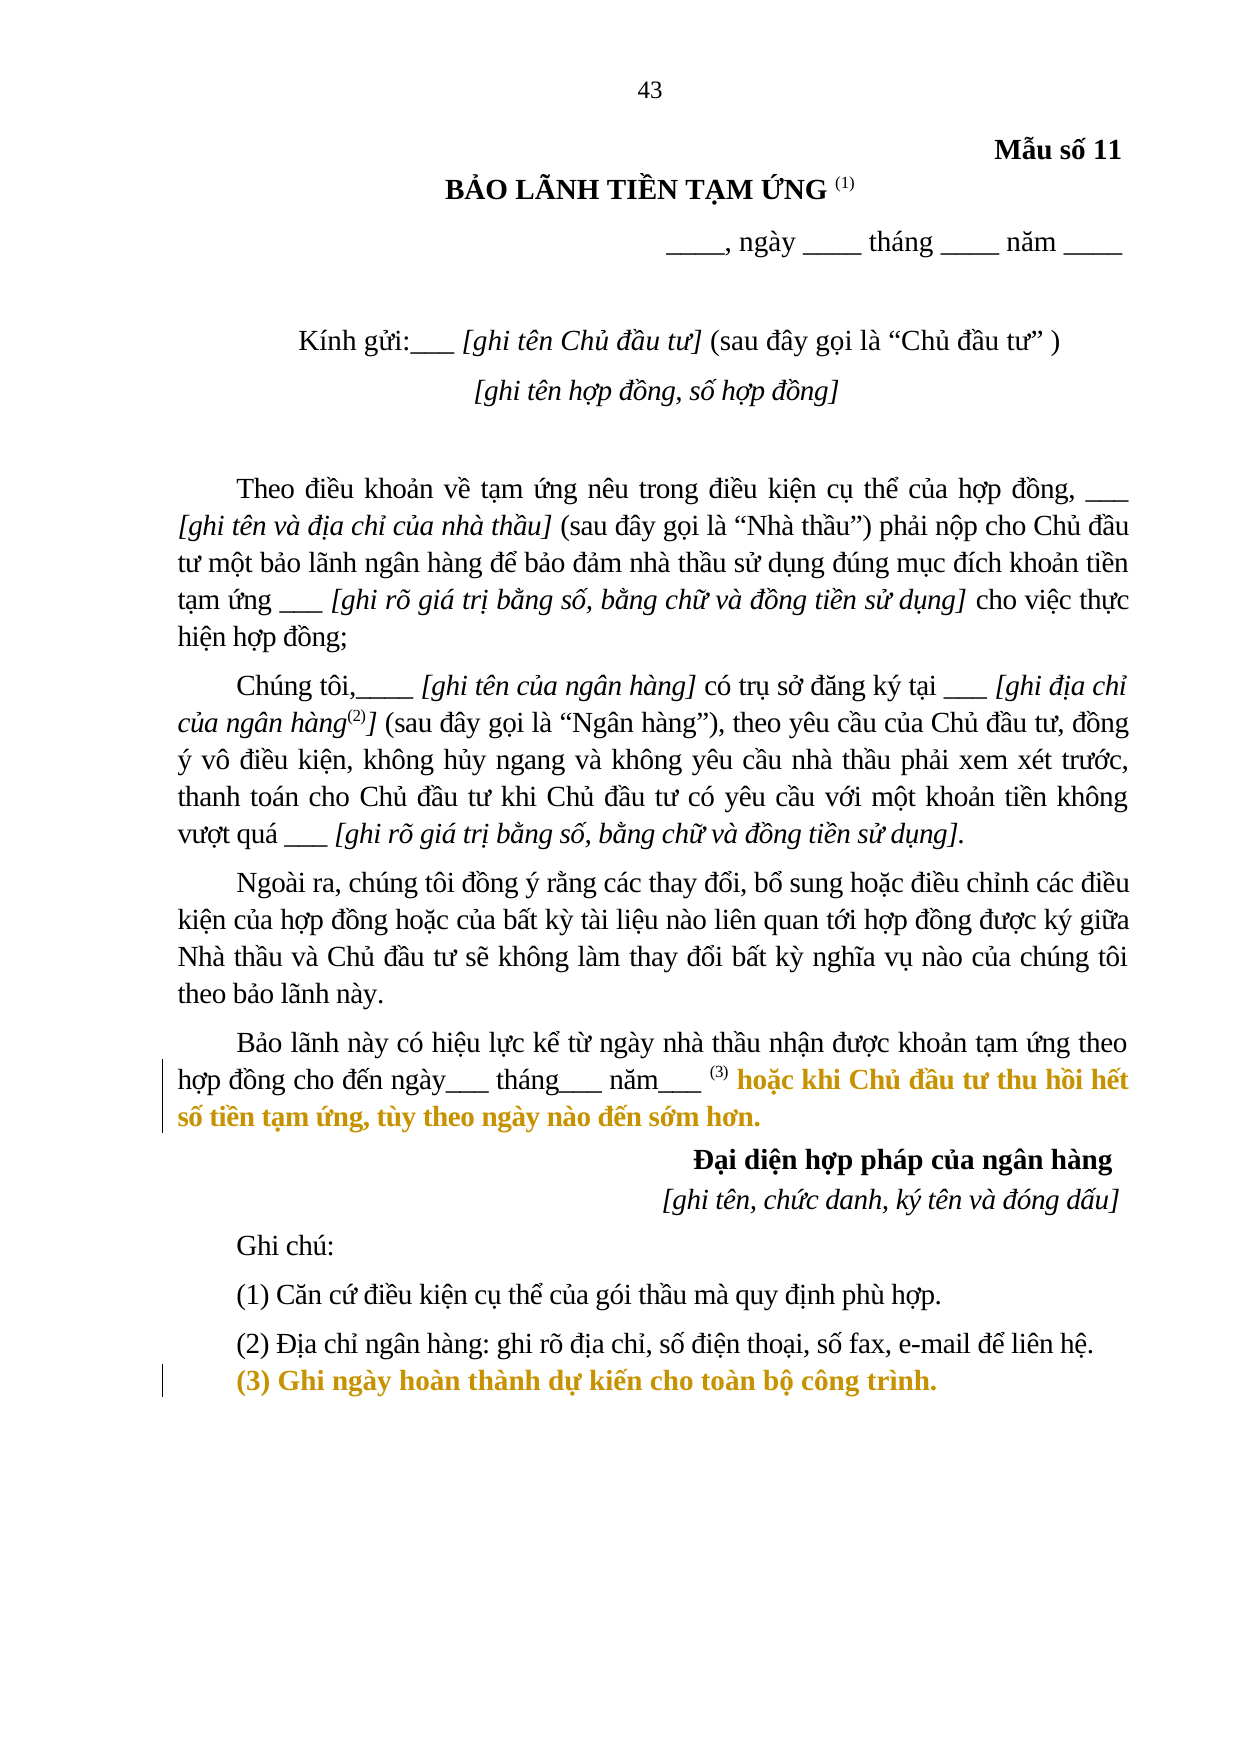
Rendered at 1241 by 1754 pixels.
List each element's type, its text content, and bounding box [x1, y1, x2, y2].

text Mẫu số 11 [177, 132, 1122, 166]
text [ghi tên hợp đồng, số hợp đồng] [414, 373, 1129, 406]
text ____, ngày ____ tháng ____ năm ____ [177, 224, 1122, 258]
text Ngoài ra, chúng tôi đồng ý rằng các thay đổi, bổ sung hoặc điều chỉnh các điều kiện của hợp đồng hoặc của bất kỳ tài liệu nào liên quan tới hợp đồng được ký giữa Nhà thầu và Chủ đầu tư sẽ không làm thay đổi bất kỳ nghĩa vụ nào của chúng tôi theo bảo lãnh này. [177, 865, 1129, 1009]
text Chúng tôi,____ [ghi tên của ngân hàng] có trụ sở đăng ký tại ___ [ghi địa chỉ của ngân hàng(2)] (sau đây gọi là “Ngân hàng”), theo yêu cầu của Chủ đầu tư, đồng ý vô điều kiện, không hủy ngang và không yêu cầu nhà thầu phải xem xét trước, thanh toán cho Chủ đầu tư khi Chủ đầu tư có yêu cầu với một khoản tiền không vượt quá ___ [ghi rõ giá trị bằng số, bằng chữ và đồng tiền sử dụng]. [177, 668, 1129, 849]
text Theo điều khoản về tạm ứng nêu trong điều kiện cụ thể của hợp đồng, ___ [ghi tên và địa chỉ của nhà thầu] (sau đây gọi là “Nhà thầu”) phải nộp cho Chủ đầu tư một bảo lãnh ngân hàng để bảo đảm nhà thầu sử dụng đúng mục đích khoản tiền tạm ứng ___ [ghi rõ giá trị bằng số, bằng chữ và đồng tiền sử dụng] cho việc thực hiện hợp đồng; [177, 471, 1129, 652]
text Đại diện hợp pháp của ngân hàng [177, 1142, 1122, 1176]
text BẢO LÃNH TIỀN TẠM ỨNG (1) [177, 172, 1122, 206]
text Ghi chú: [177, 1228, 1129, 1261]
text (3) Ghi ngày hoàn thành dự kiến cho toàn bộ công trình. [177, 1363, 1122, 1397]
text (1) Căn cứ điều kiện cụ thể của gói thầu mà quy định phù hợp. [177, 1277, 1129, 1311]
text Kính gửi:___ [ghi tên Chủ đầu tư] (sau đây gọi là “Chủ đầu tư” ) [177, 323, 1122, 357]
text (2) Địa chỉ ngân hàng: ghi rõ địa chỉ, số điện thoại, số fax, e-mail để liên hệ. [177, 1327, 1129, 1360]
text [ghi tên, chức danh, ký tên và đóng dấu] [177, 1182, 1129, 1215]
text Bảo lãnh này có hiệu lực kể từ ngày nhà thầu nhận được khoản tạm ứng theo hợp đồng cho đến ngày___ tháng___ năm___ (3) hoặc khi Chủ đầu tư thu hồi hết số tiền tạm ứng, tùy theo ngày nào đến sớm hơn. [177, 1025, 1129, 1132]
